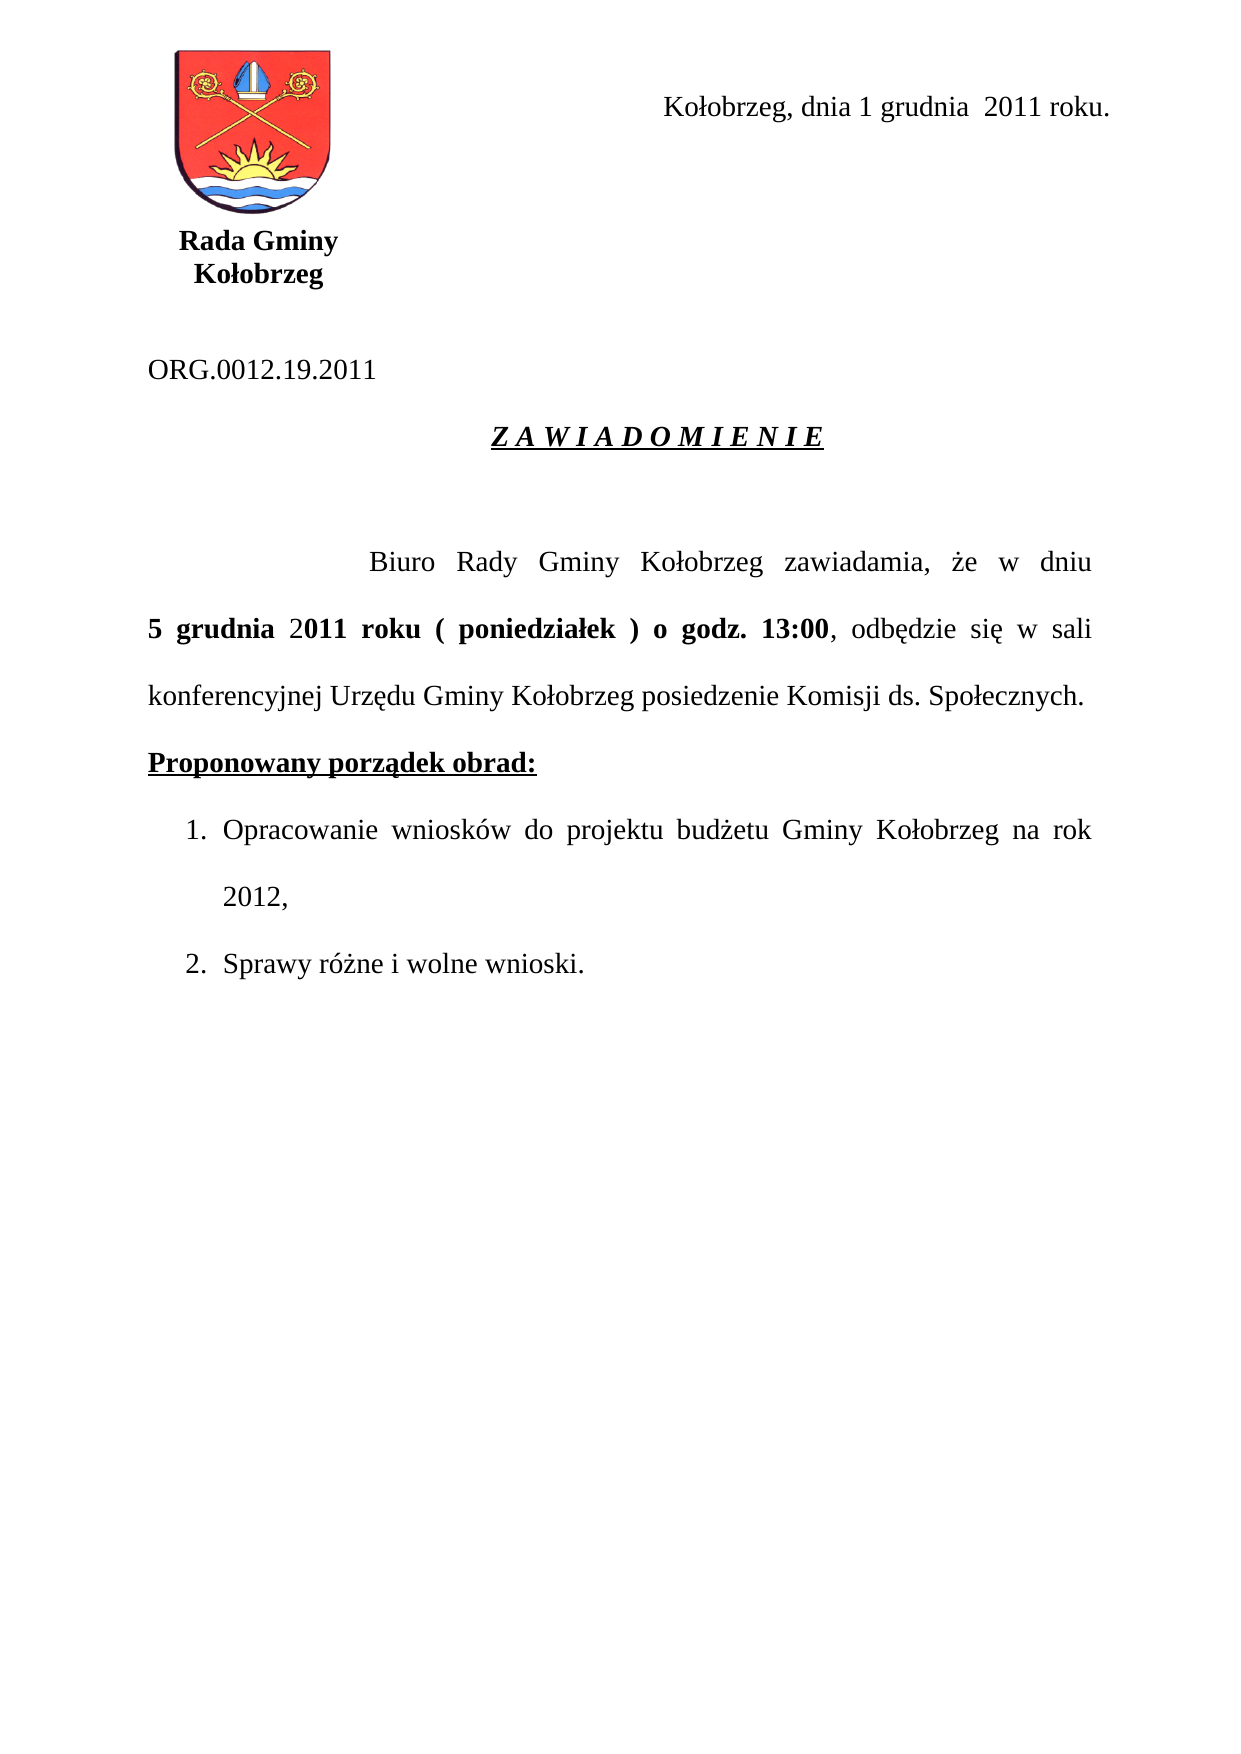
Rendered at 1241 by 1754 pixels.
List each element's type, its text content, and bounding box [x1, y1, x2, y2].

list Opracowanie wniosków do projektu budżetu Gminy Kołobrzeg na rok 2012, [185, 812, 1093, 913]
text Rada Gminy [148, 223, 369, 256]
picture [170, 31, 340, 218]
text Kołobrzeg, dnia 1 grudnia 2011 roku. [504, 89, 1141, 122]
list Sprawy różne i wolne wnioski. [185, 946, 1093, 980]
text Kołobrzeg [148, 256, 369, 290]
text ORG.0012.19.2011 [148, 352, 1141, 386]
text Proponowany porządek obrad: [148, 745, 1093, 779]
text Z A W I A D O M I E N I E [148, 419, 1093, 453]
text Biuro Rady Gminy Kołobrzeg zawiadamia, że w dniu 5 grudnia 2011 roku ( poniedziałek ) o godz. 13:00, odbędzie się w sali konferencyjnej Urzędu Gminy Kołobrzeg posiedzenie Komisji ds. Społecznych. [148, 544, 1093, 712]
